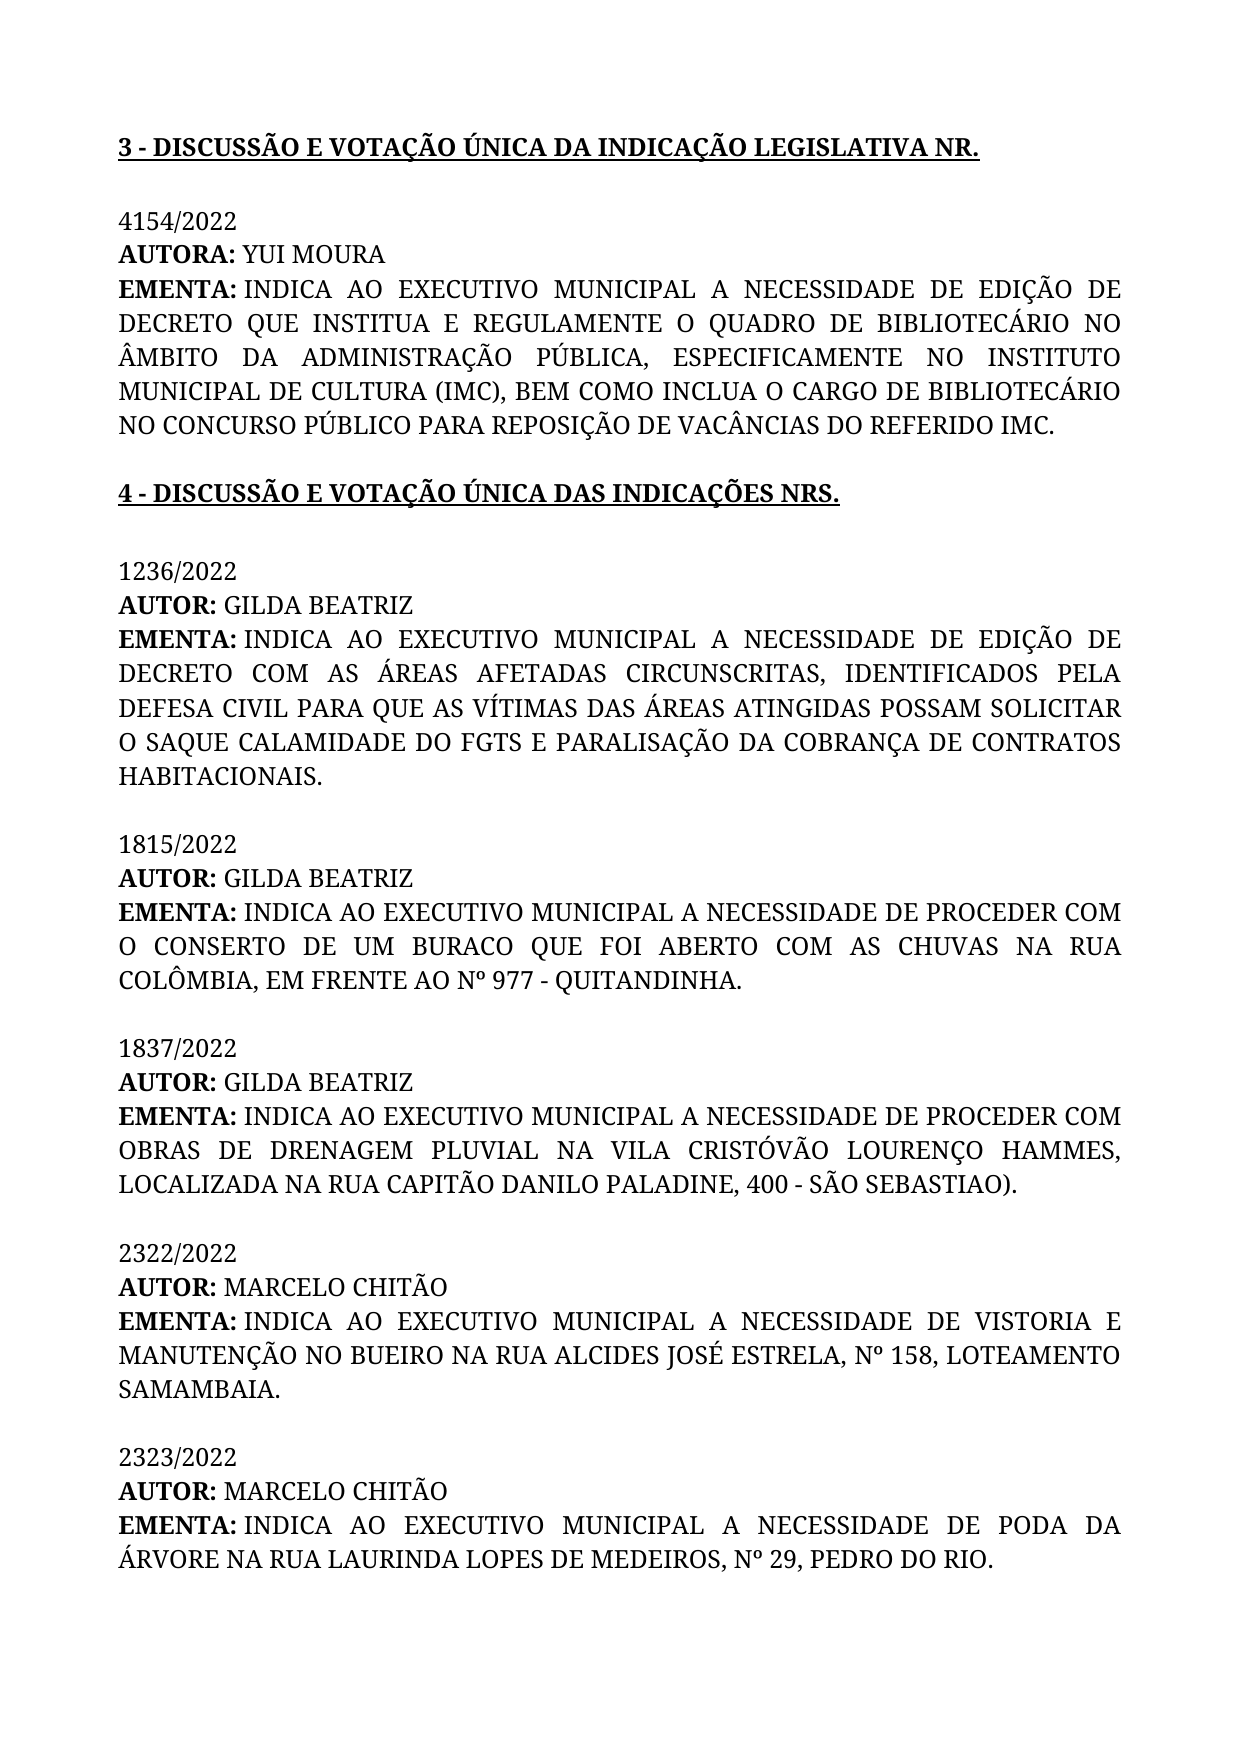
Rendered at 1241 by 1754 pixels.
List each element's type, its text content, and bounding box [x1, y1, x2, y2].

text 2322/2022 AUTOR: MARCELO CHITÃO [118, 1235, 1122, 1303]
text EMENTA: INDICA AO EXECUTIVO MUNICIPAL A NECESSIDADE DE PROCEDER COM O CONSERTO DE UM BURACO QUE FOI ABERTO COM AS CHUVAS NA RUA COLÔMBIA, EM FRENTE AO Nº 977 - QUITANDINHA. [118, 894, 1122, 997]
text 1837/2022 AUTOR: GILDA BEATRIZ [118, 1031, 1122, 1099]
text EMENTA: INDICA AO EXECUTIVO MUNICIPAL A NECESSIDADE DE EDIÇÃO DE DECRETO COM AS ÁREAS AFETADAS CIRCUNSCRITAS, IDENTIFICADOS PELA DEFESA CIVIL PARA QUE AS VÍTIMAS DAS ÁREAS ATINGIDAS POSSAM SOLICITAR O SAQUE CALAMIDADE DO FGTS E PARALISAÇÃO DA COBRANÇA DE CONTRATOS HABITACIONAIS. [118, 622, 1122, 792]
text 4 - DISCUSSÃO E VOTAÇÃO ÚNICA DAS INDICAÇÕES NRS. [118, 476, 1122, 510]
text EMENTA: INDICA AO EXECUTIVO MUNICIPAL A NECESSIDADE DE PODA DA ÁRVORE NA RUA LAURINDA LOPES DE MEDEIROS, Nº 29, PEDRO DO RIO. [118, 1508, 1122, 1576]
text EMENTA: INDICA AO EXECUTIVO MUNICIPAL A NECESSIDADE DE EDIÇÃO DE DECRETO QUE INSTITUA E REGULAMENTE O QUADRO DE BIBLIOTECÁRIO NO ÂMBITO DA ADMINISTRAÇÃO PÚBLICA, ESPECIFICAMENTE NO INSTITUTO MUNICIPAL DE CULTURA (IMC), BEM COMO INCLUA O CARGO DE BIBLIOTECÁRIO NO CONCURSO PÚBLICO PARA REPOSIÇÃO DE VACÂNCIAS DO REFERIDO IMC. [118, 271, 1122, 442]
text 2323/2022 AUTOR: MARCELO CHITÃO [118, 1439, 1122, 1508]
text EMENTA: INDICA AO EXECUTIVO MUNICIPAL A NECESSIDADE DE VISTORIA E MANUTENÇÃO NO BUEIRO NA RUA ALCIDES JOSÉ ESTRELA, Nº 158, LOTEAMENTO SAMAMBAIA. [118, 1303, 1122, 1406]
text 1236/2022 AUTOR: GILDA BEATRIZ [118, 554, 1122, 622]
text 1815/2022 AUTOR: GILDA BEATRIZ [118, 826, 1122, 894]
text AUTORA: YUI MOURA [118, 237, 1122, 271]
text EMENTA: INDICA AO EXECUTIVO MUNICIPAL A NECESSIDADE DE PROCEDER COM OBRAS DE DRENAGEM PLUVIAL NA VILA CRISTÓVÃO LOURENÇO HAMMES, LOCALIZADA NA RUA CAPITÃO DANILO PALADINE, 400 - SÃO SEBASTIAO). [118, 1099, 1122, 1201]
text 4154/2022 [118, 203, 1122, 237]
text 3 - DISCUSSÃO E VOTAÇÃO ÚNICA DA INDICAÇÃO LEGISLATIVA NR. [118, 130, 1122, 164]
